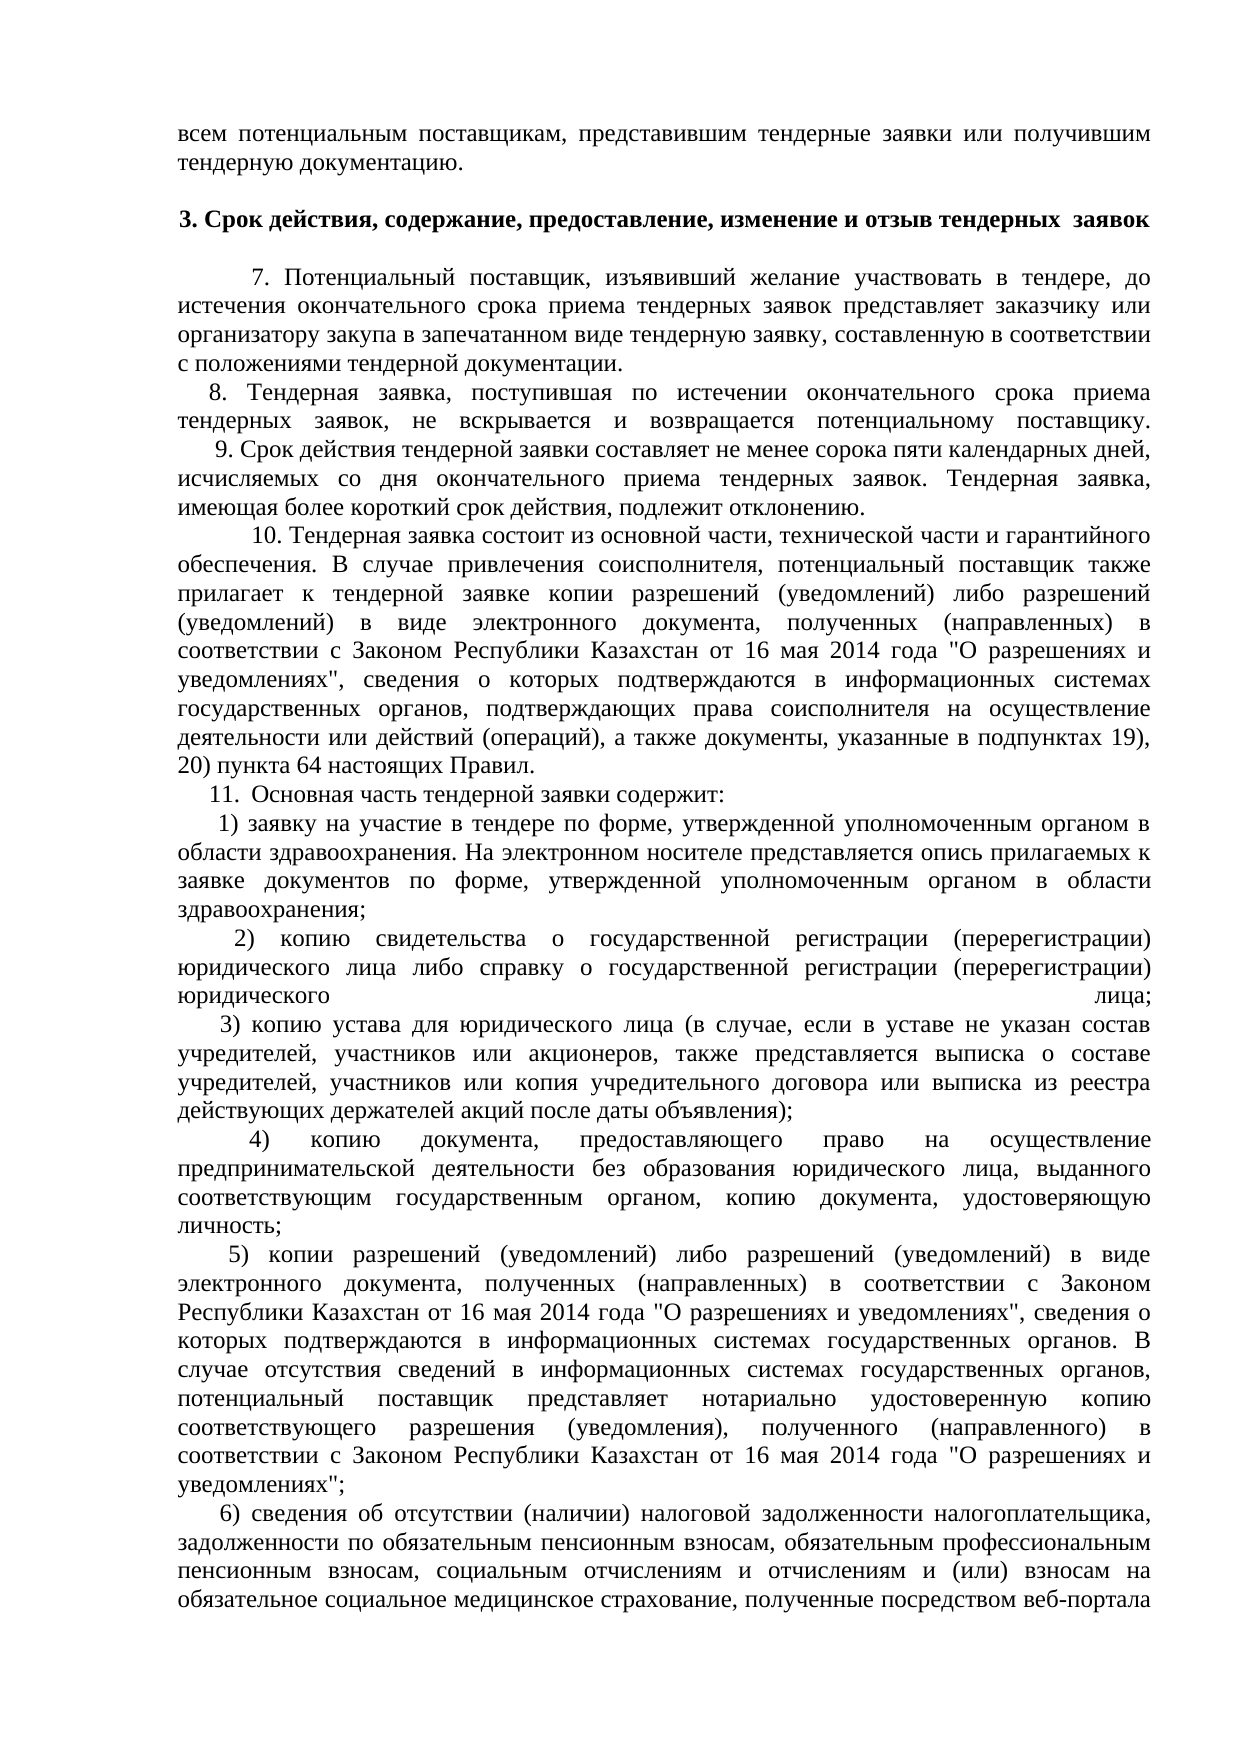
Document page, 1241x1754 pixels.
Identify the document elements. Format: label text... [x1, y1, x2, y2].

text 7. Потенциальный поставщик, изъявивший желание участвовать в тендере, до истечения окончательного срока приема тендерных заявок представляет заказчику или организатору закупа в запечатанном виде тендерную заявку, составленную в соответствии с положениями тендерной документации. 8. Тендерная заявка, поступившая по истечении окончательного срока приема тендерных заявок, не вскрывается и возвращается потенциальному поставщику. 9. Срок действия тендерной заявки составляет не менее сорока пяти календарных дней, исчисляемых со дня окончательного приема тендерных заявок. Тендерная заявка, имеющая более короткий срок действия, подлежит отклонению. [177, 262, 1152, 521]
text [177, 118, 1152, 176]
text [177, 521, 1152, 1613]
text 3. Срок действия, содержание, предоставление, изменение и отзыв тендерных заявок [177, 204, 1152, 233]
